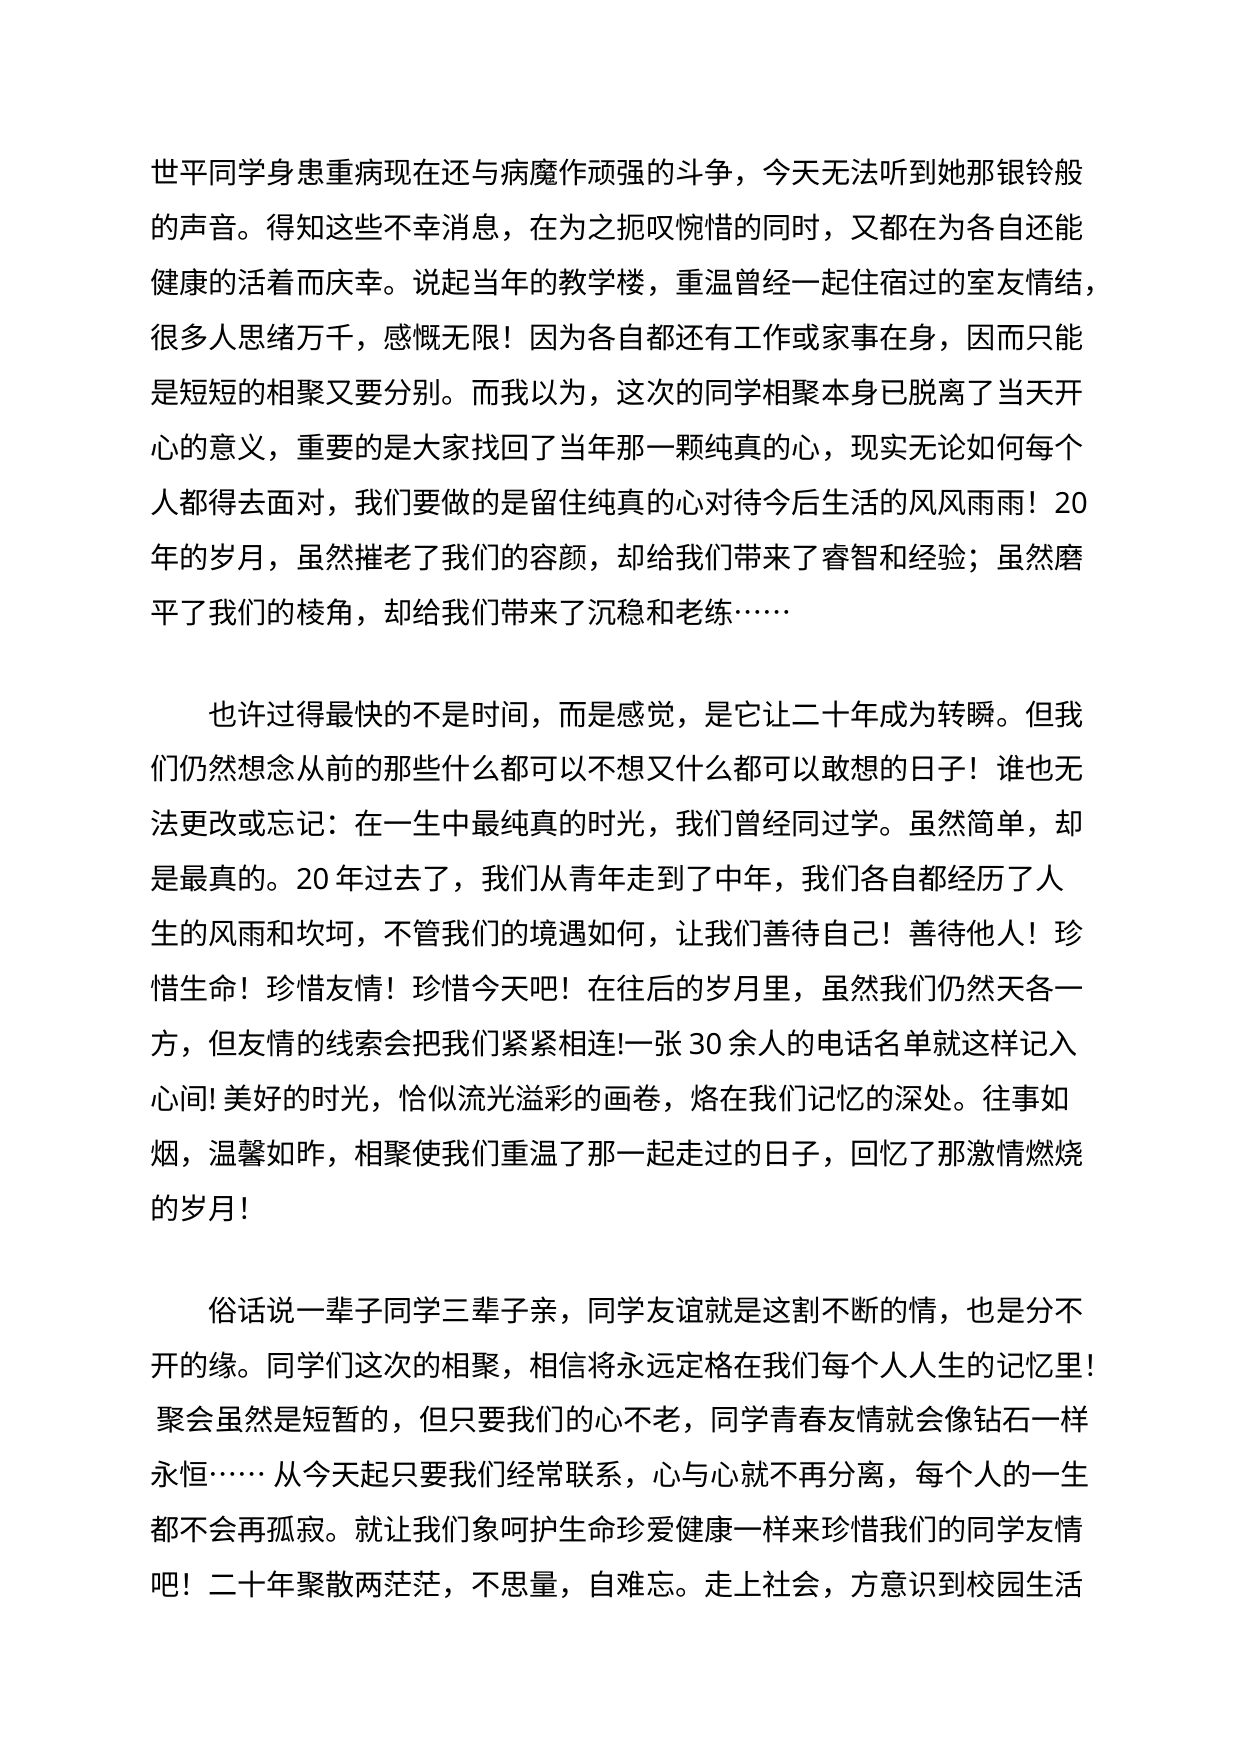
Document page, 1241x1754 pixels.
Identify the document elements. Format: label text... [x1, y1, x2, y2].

text 也许过得最快的不是时间，而是感觉，是它让二十年成为转瞬。但我们仍然想念从前的那些什么都可以不想又什么都可以敢想的日子！谁也无法更改或忘记：在一生中最纯真的时光，我们曾经同过学。虽然简单，却是最真的。20年过去了，我们从青年走到了中年，我们各自都经历了人生的风雨和坎坷，不管我们的境遇如何，让我们善待自己！善待他人！珍惜生命！珍惜友情！珍惜今天吧！在往后的岁月里，虽然我们仍然天各一方，但友情的线索会把我们紧紧相连!一张30余人的电话名单就这样记入心间! 美好的时光，恰似流光溢彩的画卷，烙在我们记忆的深处。往事如烟，温馨如昨，相聚使我们重温了那一起走过的日子，回忆了那激情燃烧的岁月！ [150, 691, 1090, 1228]
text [150, 1287, 1090, 1604]
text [150, 150, 1090, 632]
